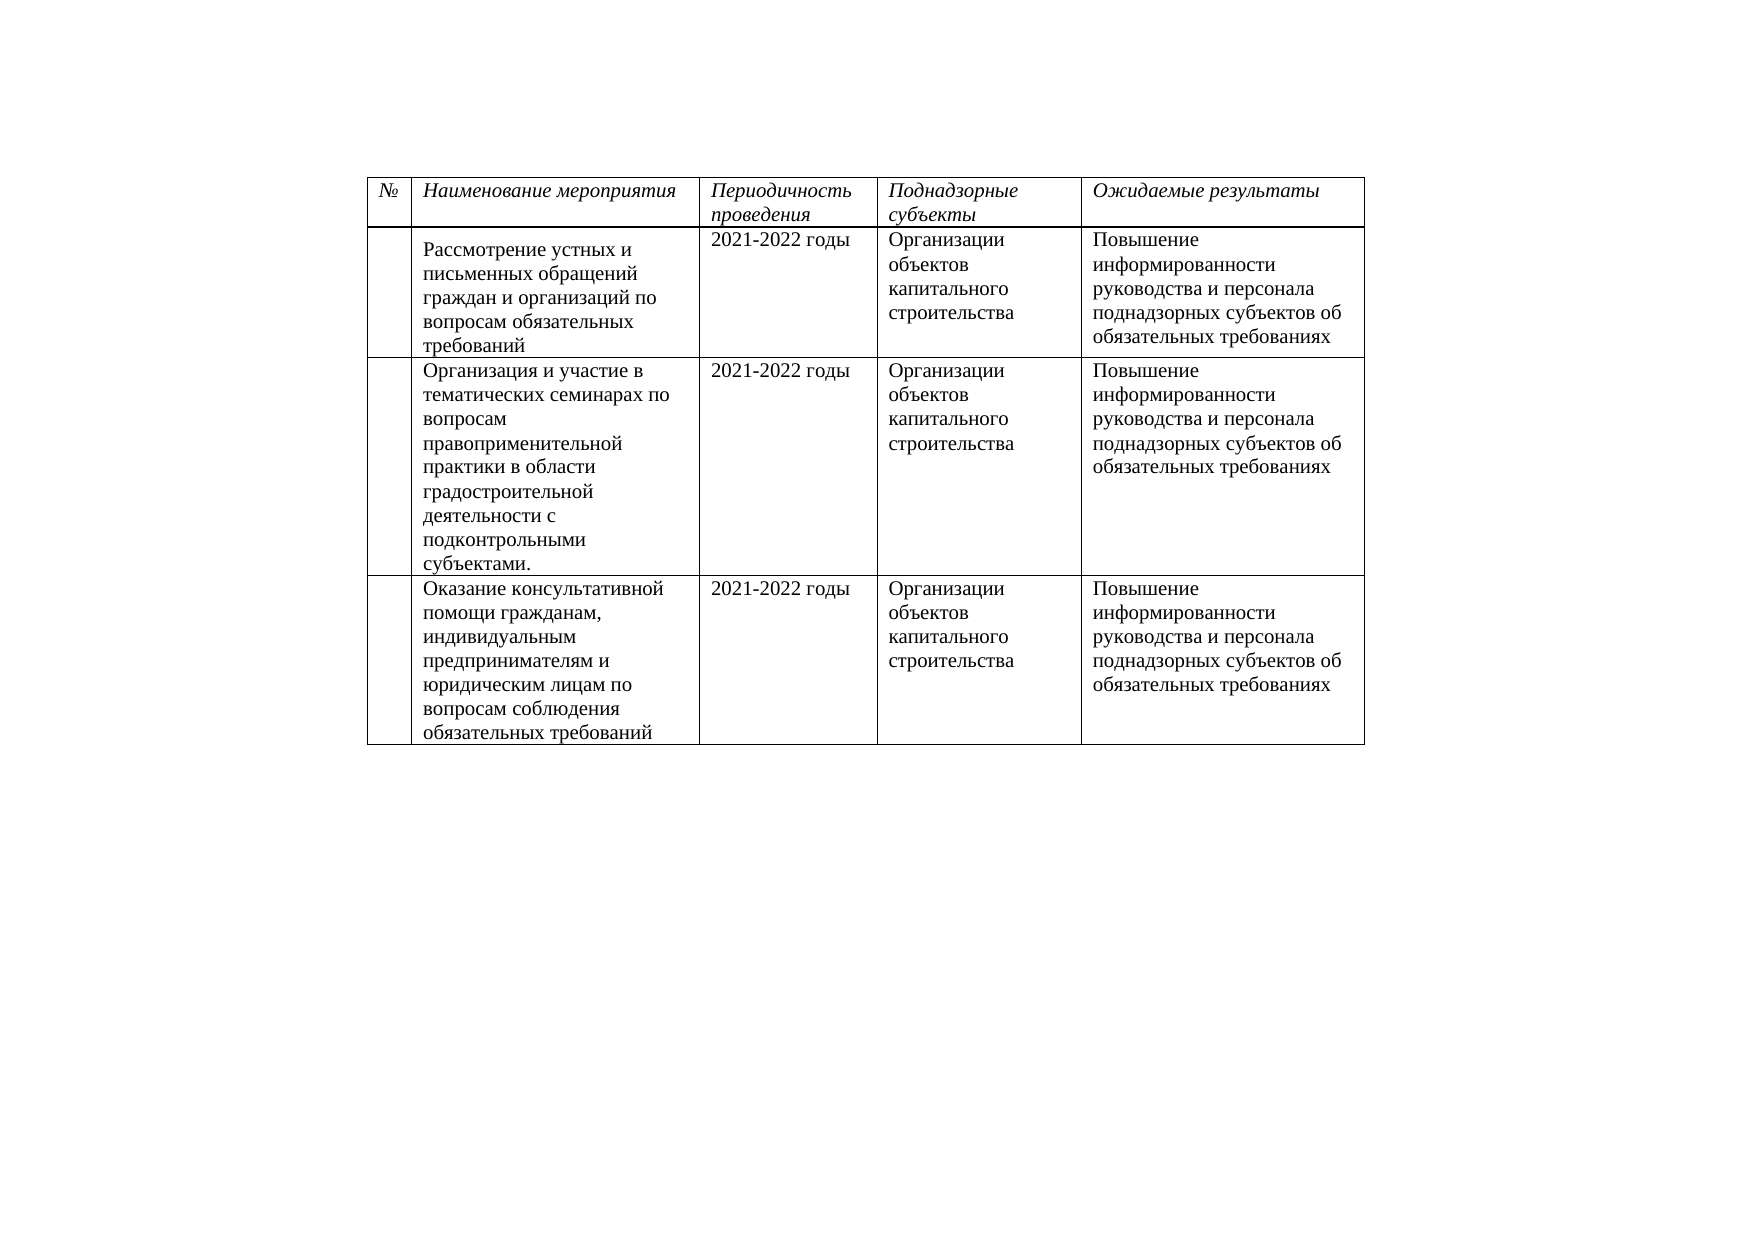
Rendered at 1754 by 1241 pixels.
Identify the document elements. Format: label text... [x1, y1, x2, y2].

table_cell Оказание консультативной помощи гражданам, индивидуальным предпринимателям и юридическим лицам по вопросам соблюдения обязательных требований [412, 576, 699, 744]
table_cell Рассмотрение устных и письменных обращений граждан и организаций по вопросам обязательных требований [412, 228, 699, 357]
table_cell [368, 358, 411, 575]
table_cell [368, 228, 411, 357]
table_cell 2021-2022 годы [700, 228, 877, 357]
table_cell Повышение информированности руководства и персонала поднадзорных субъектов об обязательных требованиях [1082, 576, 1364, 744]
table_cell Организация и участие в тематических семинарах по вопросам правоприменительной практики в области градостроительной деятельности с подконтрольными субъектами. [412, 358, 699, 575]
table_cell Организации объектов капитального строительства [878, 228, 1081, 357]
table_cell 2021-2022 годы [700, 576, 877, 744]
table_cell Повышение информированности руководства и персонала поднадзорных субъектов об обязательных требованиях [1082, 228, 1364, 357]
table_header Наименование мероприятия [412, 178, 699, 226]
table_header Поднадзорные субъекты [878, 178, 1081, 226]
table_cell [368, 576, 411, 744]
table_cell Организации объектов капитального строительства [878, 358, 1081, 575]
table_header Периодичность проведения [700, 178, 877, 226]
table_cell 2021-2022 годы [700, 358, 877, 575]
table_header Ожидаемые результаты [1082, 178, 1364, 226]
table_cell Повышение информированности руководства и персонала поднадзорных субъектов об обязательных требованиях [1082, 358, 1364, 575]
table_cell Организации объектов капитального строительства [878, 576, 1081, 744]
table_header № [368, 178, 411, 226]
